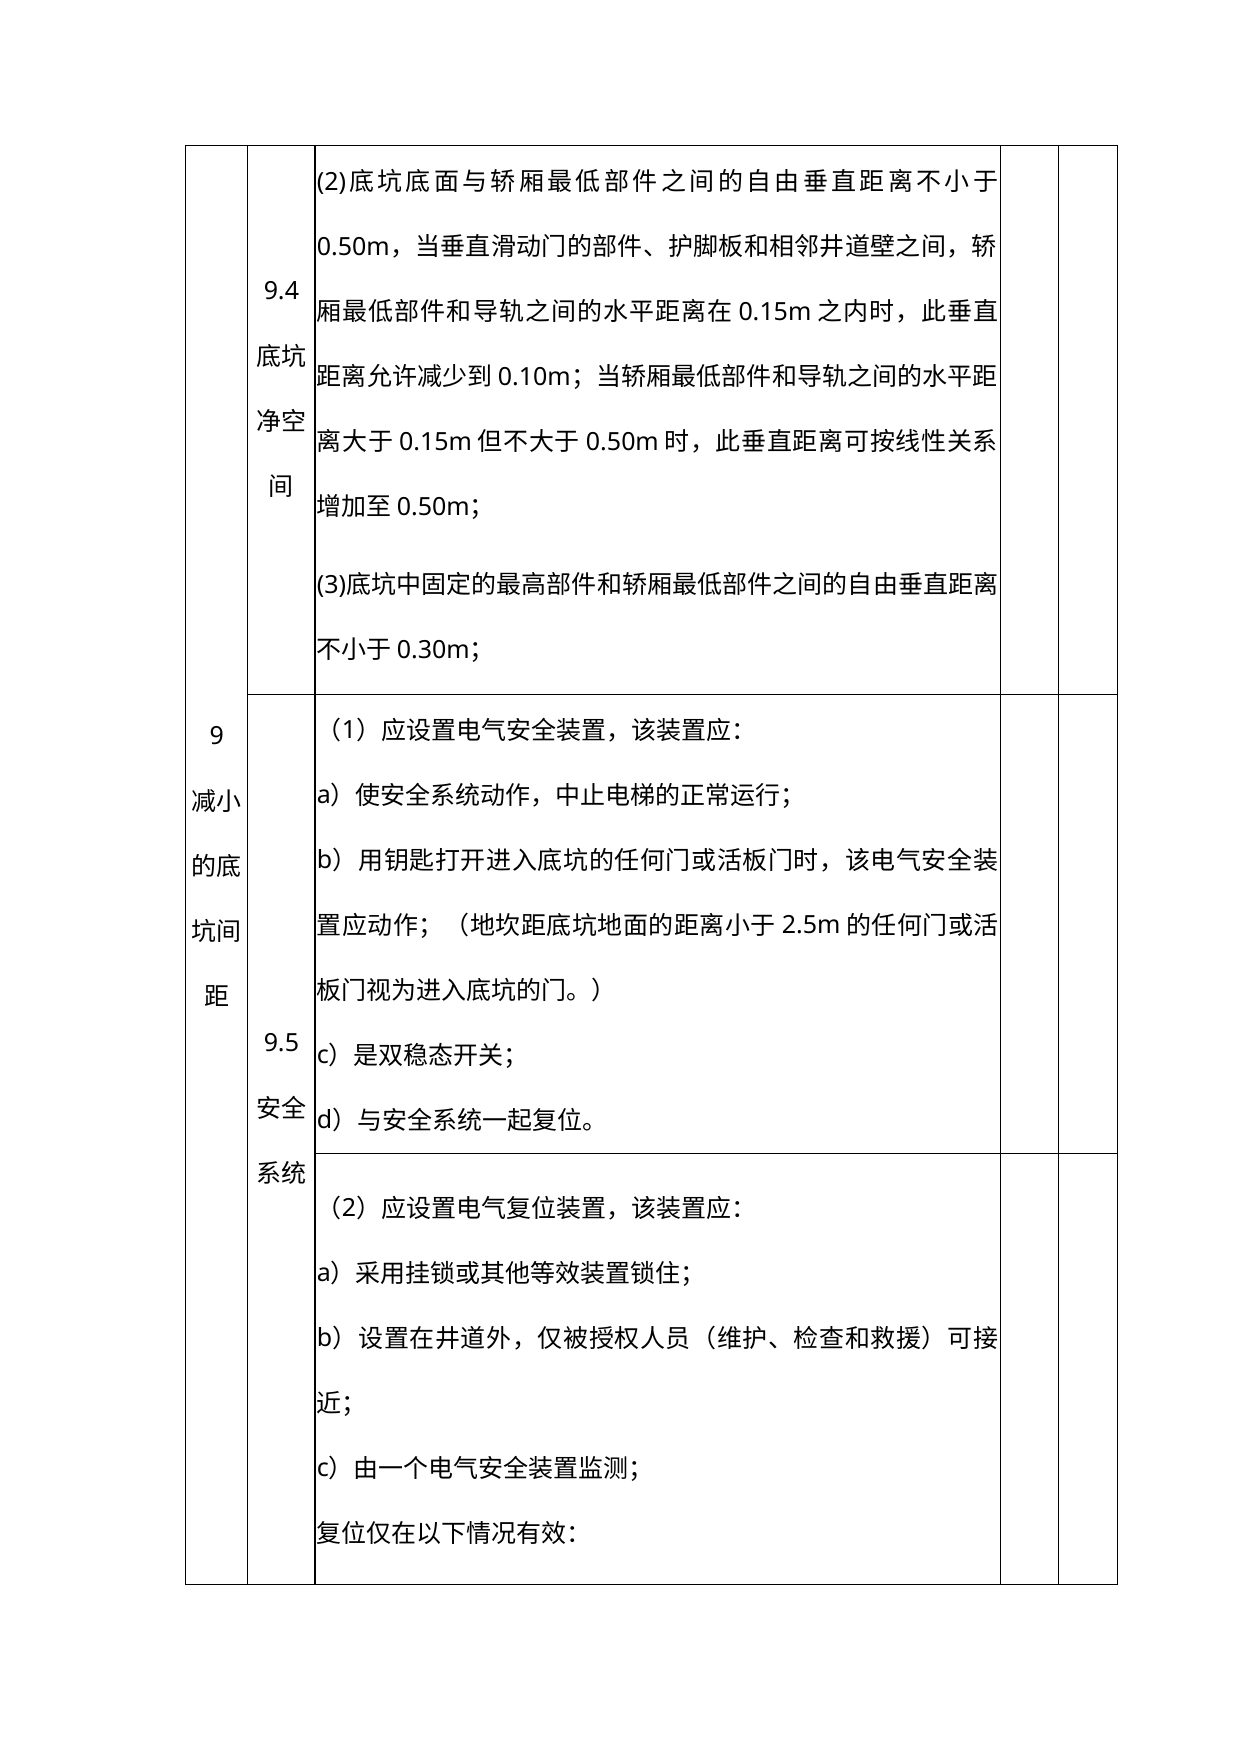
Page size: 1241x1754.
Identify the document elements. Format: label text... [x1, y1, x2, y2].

table_cell [1001, 1154, 1058, 1584]
table_cell 9.5 安全系统 [248, 695, 314, 1584]
table_cell [1059, 146, 1117, 694]
table_cell [1001, 695, 1058, 1153]
table_cell [1059, 1154, 1117, 1584]
table_cell （1）应设置电气安全装置，该装置应： a）使安全系统动作，中止电梯的正常运行； b）用钥匙打开进入底坑的任何门或活板门时，该电气安全装置应动作；（地坎距底坑地面的距离小于2.5m的任何门或活板门视为进入底坑的门。） c）是双稳态开关； d）与安全系统一起复位。 [316, 695, 1000, 1153]
table_cell 9.4 底坑净空间 [248, 146, 314, 694]
table_cell 9 减小的底坑间距 [186, 146, 247, 1584]
table_cell [1059, 695, 1117, 1153]
table_cell [1001, 146, 1058, 694]
table_cell (2)底坑底面与轿厢最低部件之间的自由垂直距离不小于0.50m，当垂直滑动门的部件、护脚板和相邻井道壁之间，轿厢最低部件和导轨之间的水平距离在0.15m之内时，此垂直距离允许减少到0.10m；当轿厢最低部件和导轨之间的水平距离大于0.15m但不大于0.50m时，此垂直距离可按线性关系增加至0.50m； (3)底坑中固定的最高部件和轿厢最低部件之间的自由垂直距离不小于0.30m； [316, 146, 1000, 694]
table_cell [316, 1154, 1000, 1584]
